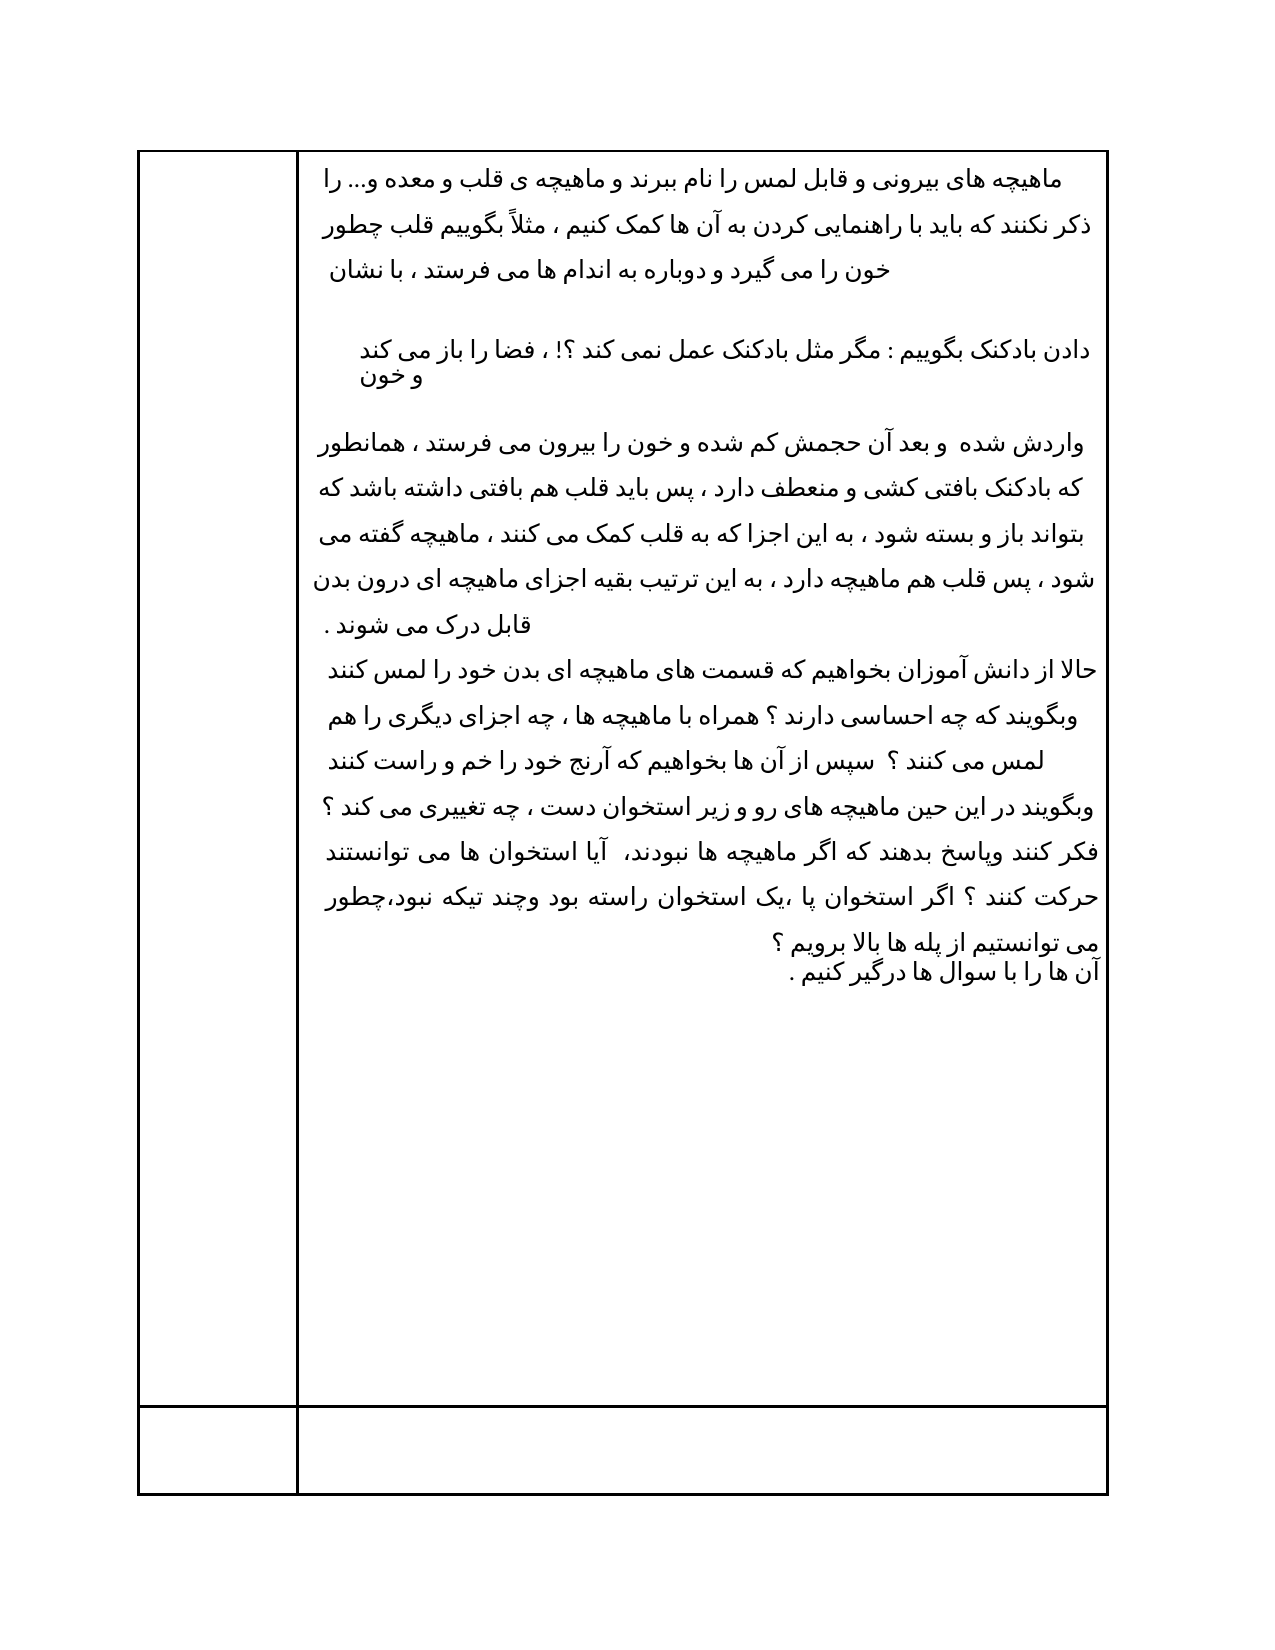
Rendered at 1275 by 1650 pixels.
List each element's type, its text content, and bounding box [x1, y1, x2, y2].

table_header [140, 152, 296, 1405]
table_header ماهیچه های بیرونی و قابل لمس را نام ببرند و ماهیچه ی قلب و معده و... را ذکر نکنند که باید با راهنمایی کردن به آن ها کمک کنیم ، مثلاً بگوییم قلب چطور خون را می گیرد و دوباره به اندام ها می فرستد ، با نشان دادن بادکنک بگوییم : مگر مثل بادکنک عمل نمی کند ؟! ، فضا را باز می کند و خون واردش شده و بعد آن حجمش کم شده و خون را بیرون می فرستد ، همانطور که بادکنک بافتی کشی و منعطف دارد ، پس باید قلب هم بافتی داشته باشد که بتواند باز و بسته شود ، به این اجزا که به قلب کمک می کنند ، ماهیچه گفته می شود ، پس قلب هم ماهیچه دارد ، به این ترتیب بقیه اجزای ماهیچه ای درون بدن قابل درک می شوند . حالا از دانش آموزان بخواهیم که قسمت های ماهیچه ای بدن خود را لمس کنند وبگویند که چه احساسی دارند ؟ همراه با ماهیچه ها ، چه اجزای دیگری را هم لمس می کنند ؟ سپس از آن ها بخواهیم که آرنج خود را خم و راست کنند وبگویند در این حین ماهیچه های رو و زیر استخوان دست ، چه تغییری می کند ؟ فکر کنند وپاسخ بدهند که اگر ماهیچه ها نبودند، آیا استخوان ها می توانستند حرکت کنند ؟ اگر استخوان پا ،یک استخوان راسته بود وچند تیکه نبود،چطور می توانستیم از پله ها بالا برویم ؟ آن ها را با سوال ها درگیر کنیم . [299, 152, 1106, 1405]
table_cell [299, 1408, 1106, 1493]
table_cell [140, 1408, 296, 1493]
